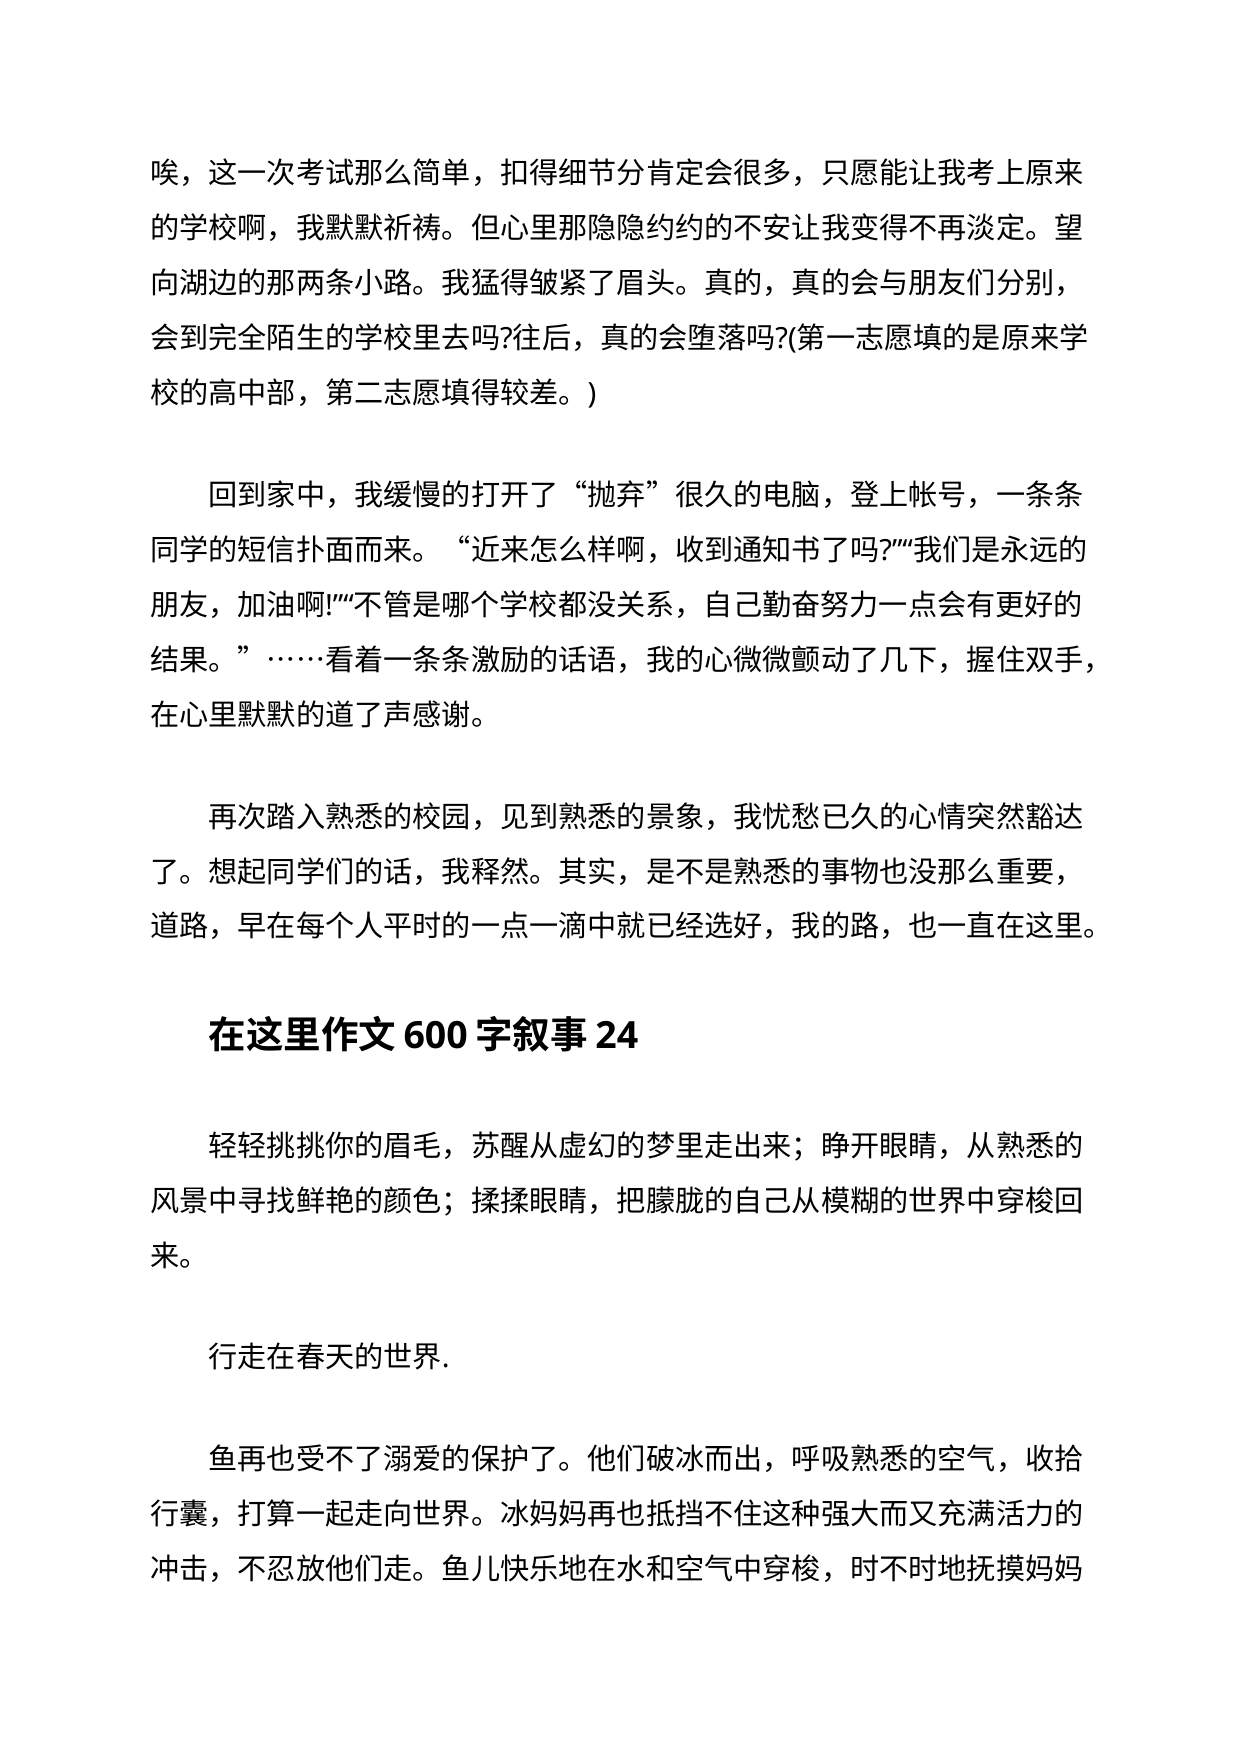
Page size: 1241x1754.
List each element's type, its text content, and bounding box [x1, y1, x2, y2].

text 在这里作文600字叙事24 [150, 1005, 1090, 1059]
text 行走在春天的世界. [150, 1334, 1090, 1376]
text 回到家中，我缓慢的打开了“抛弃”很久的电脑，登上帐号，一条条同学的短信扑面而来。“近来怎么样啊，收到通知书了吗?”“我们是永远的朋友，加油啊!”“不管是哪个学校都没关系，自己勤奋努力一点会有更好的结果。”……看着一条条激励的话语，我的心微微颤动了几下，握住双手，在心里默默的道了声感谢。 [150, 472, 1090, 734]
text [150, 1436, 1090, 1588]
text 再次踏入熟悉的校园，见到熟悉的景象，我忧愁已久的心情突然豁达了。想起同学们的话，我释然。其实，是不是熟悉的事物也没那么重要，道路，早在每个人平时的一点一滴中就已经选好，我的路，也一直在这里。 [150, 793, 1090, 945]
text 轻轻挑挑你的眉毛，苏醒从虚幻的梦里走出来；睁开眼睛，从熟悉的风景中寻找鲜艳的颜色；揉揉眼睛，把朦胧的自己从模糊的世界中穿梭回来。 [150, 1122, 1090, 1274]
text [150, 150, 1090, 412]
